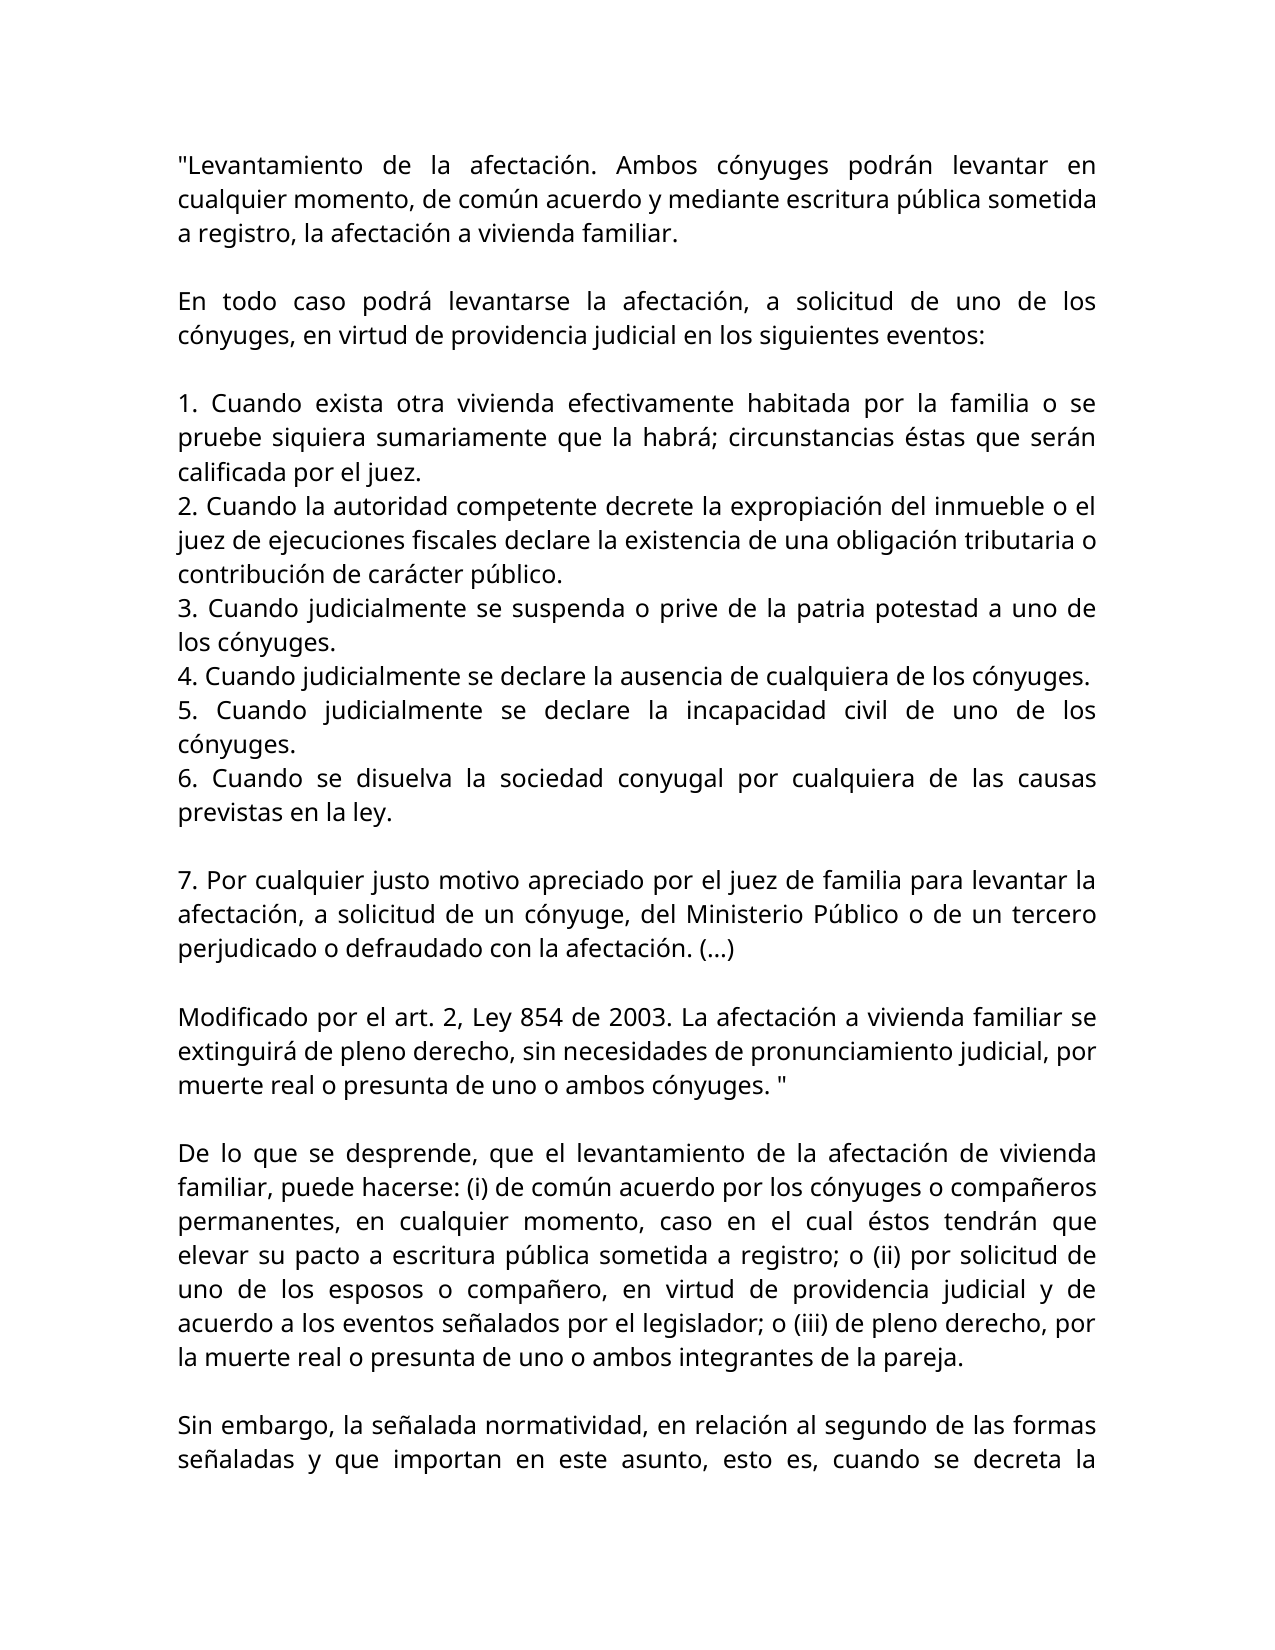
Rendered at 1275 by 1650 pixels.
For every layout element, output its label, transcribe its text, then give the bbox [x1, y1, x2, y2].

text 2. Cuando la autoridad competente decrete la expropiación del inmueble o el juez de ejecuciones fiscales declare la existencia de una obligación tributaria o contribución de carácter público. [177, 488, 1098, 590]
text 6. Cuando se disuelva la sociedad conyugal por cualquiera de las causas previstas en la ley. [177, 761, 1098, 829]
text 5. Cuando judicialmente se declare la incapacidad civil de uno de los cónyuges. [177, 693, 1098, 761]
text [177, 1408, 1098, 1476]
text 7. Por cualquier justo motivo apreciado por el juez de familia para levantar la afectación, a solicitud de un cónyuge, del Ministerio Público o de un tercero perjudicado o defraudado con la afectación. (…) [177, 863, 1098, 965]
text En todo caso podrá levantarse la afectación, a solicitud de uno de los cónyuges, en virtud de providencia judicial en los siguientes eventos: [177, 284, 1098, 352]
text 3. Cuando judicialmente se suspenda o prive de la patria potestad a uno de los cónyuges. [177, 590, 1098, 658]
text Modificado por el art. 2, Ley 854 de 2003. La afectación a vivienda familiar se extinguirá de pleno derecho, sin necesidades de pronunciamiento judicial, por muerte real o presunta de uno o ambos cónyuges. " [177, 999, 1098, 1101]
text 1. Cuando exista otra vivienda efectivamente habitada por la familia o se pruebe siquiera sumariamente que la habrá; circunstancias éstas que serán calificada por el juez. [177, 386, 1098, 488]
text De lo que se desprende, que el levantamiento de la afectación de vivienda familiar, puede hacerse: (i) de común acuerdo por los cónyuges o compañeros permanentes, en cualquier momento, caso en el cual éstos tendrán que elevar su pacto a escritura pública sometida a registro; o (ii) por solicitud de uno de los esposos o compañero, en virtud de providencia judicial y de acuerdo a los eventos señalados por el legislador; o (iii) de pleno derecho, por la muerte real o presunta de uno o ambos integrantes de la pareja. [177, 1135, 1098, 1374]
text "Levantamiento de la afectación. Ambos cónyuges podrán levantar en cualquier momento, de común acuerdo y mediante escritura pública sometida a registro, la afectación a vivienda familiar. [177, 148, 1098, 250]
text 4. Cuando judicialmente se declare la ausencia de cualquiera de los cónyuges. [177, 658, 1098, 693]
